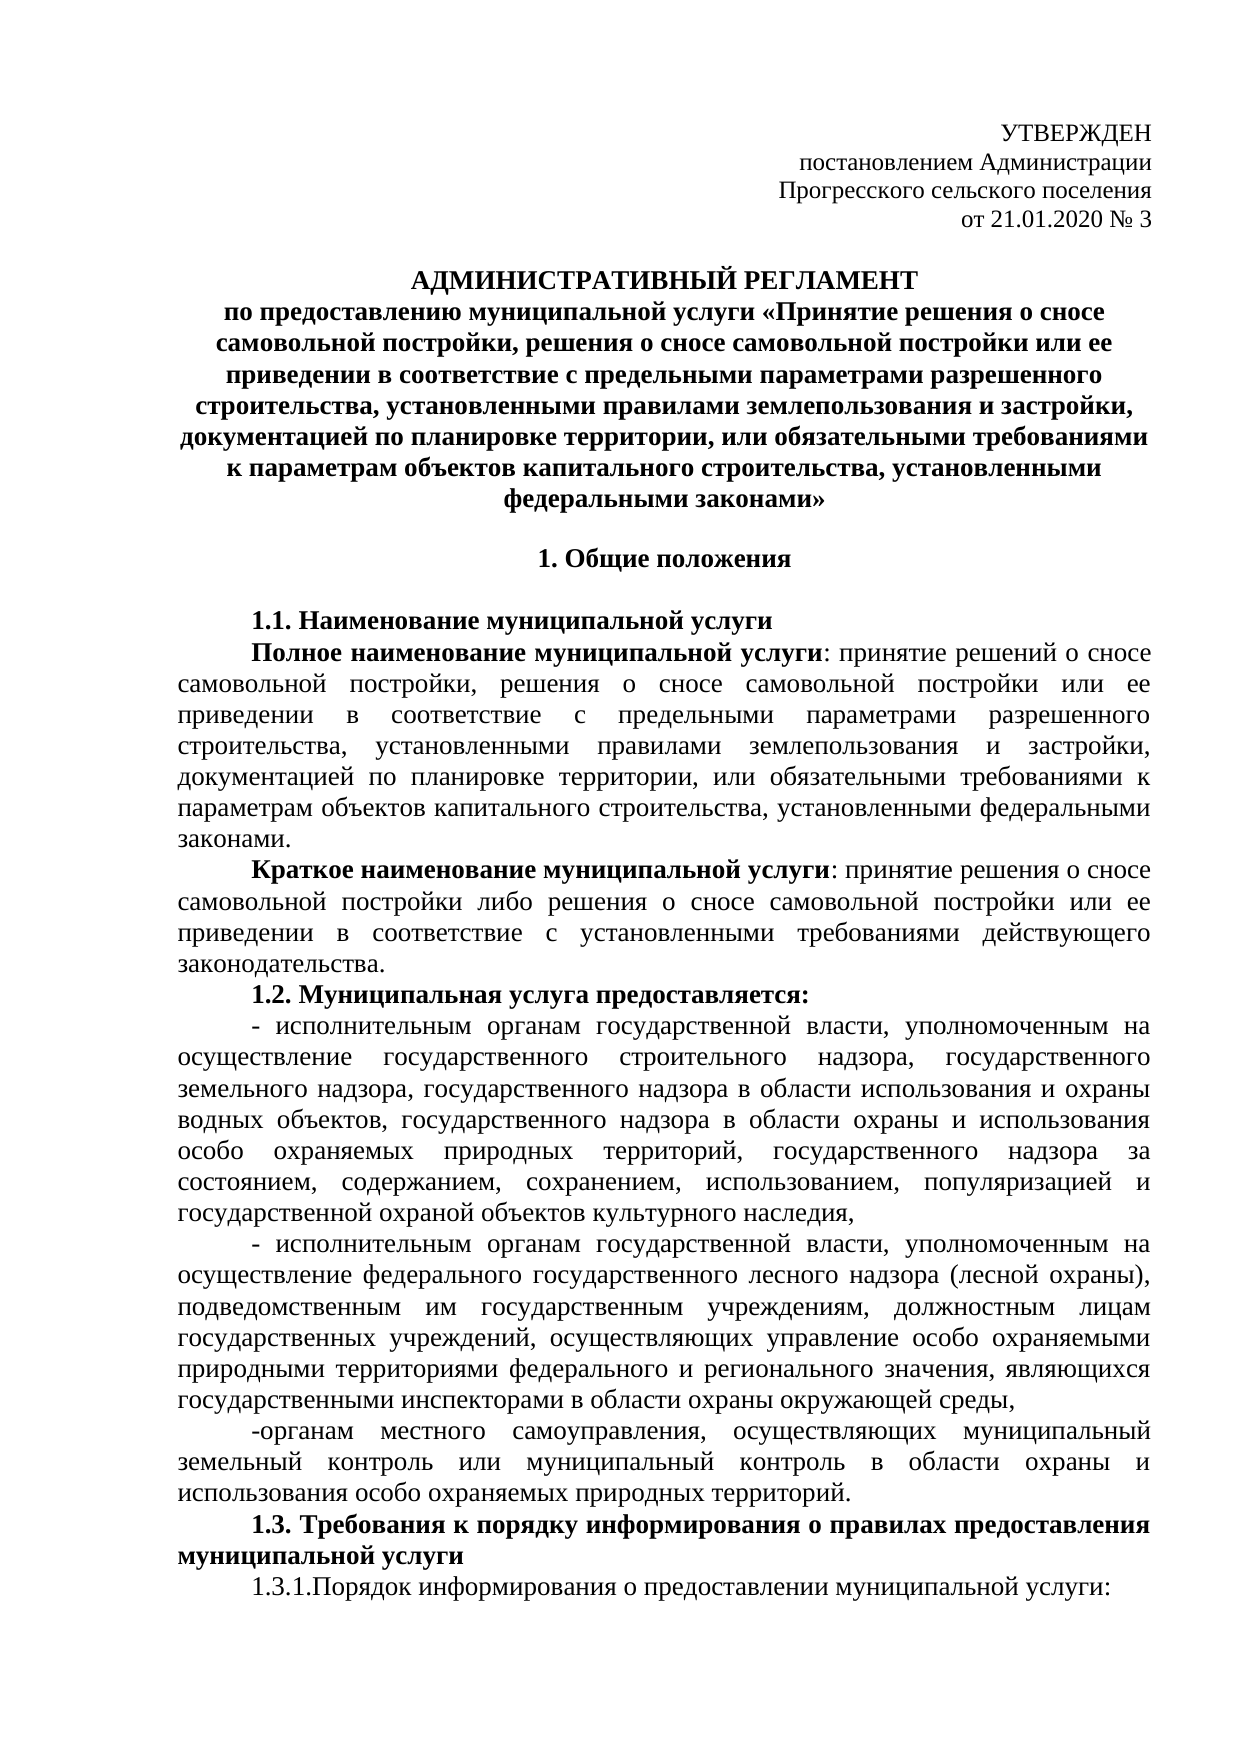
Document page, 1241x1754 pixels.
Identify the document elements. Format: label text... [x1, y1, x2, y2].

text Краткое наименование муниципальной услуги: принятие решения о сносе самовольной постройки либо решения о сносе самовольной постройки или ее приведении в соответствие с установленными требованиями действующего законодательства. [177, 854, 1152, 978]
text Прогресского сельского поселения [177, 176, 1152, 204]
text от 21.01.2020 № 3 [177, 204, 1152, 233]
text Полное наименование муниципальной услуги: принятие решений о сносе самовольной постройки, решения о сносе самовольной постройки или ее приведении в соответствие с предельными параметрами разрешенного строительства, установленными правилами землепользования и застройки, документацией по планировке территории, или обязательными требованиями к параметрам объектов капитального строительства, установленными федеральными законами. [177, 636, 1152, 854]
text 1. Общие положения [177, 542, 1152, 573]
text 1.2. Муниципальная услуга предоставляется: [177, 978, 1152, 1009]
text УТВЕРЖДЕН [177, 118, 1152, 147]
text постановлением Администрации [177, 147, 1152, 176]
text 1.1. Наименование муниципальной услуги [177, 604, 1152, 636]
text АДМИНИСТРАТИВНЫЙ РЕГЛАМЕНТ [177, 264, 1152, 295]
text -органам местного самоуправления, осуществляющих муниципальный земельный контроль или муниципальный контроль в области охраны и использования особо охраняемых природных территорий. [177, 1414, 1152, 1508]
text - исполнительным органам государственной власти, уполномоченным на осуществление федерального государственного лесного надзора (лесной охраны), подведомственным им государственным учреждениям, должностным лицам государственных учреждений, осуществляющих управление особо охраняемыми природными территориями федерального и регионального значения, являющихся государственными инспекторами в области охраны окружающей среды, [177, 1227, 1152, 1414]
text по предоставлению муниципальной услуги «Принятие решения о сносе самовольной постройки, решения о сносе самовольной постройки или ее приведении в соответствие с предельными параметрами разрешенного строительства, установленными правилами землепользования и застройки, документацией по планировке территории, или обязательными требованиями к параметрам объектов капитального строительства, установленными федеральными законами» [177, 295, 1152, 513]
text 1.3. Требования к порядку информирования о правилах предоставления муниципальной услуги [177, 1508, 1152, 1570]
text - исполнительным органам государственной власти, уполномоченным на осуществление государственного строительного надзора, государственного земельного надзора, государственного надзора в области использования и охраны водных объектов, государственного надзора в области охраны и использования особо охраняемых природных территорий, государственного надзора за состоянием, содержанием, сохранением, использованием, популяризацией и государственной охраной объектов культурного наследия, [177, 1009, 1152, 1227]
text 1.3.1.Порядок информирования о предоставлении муниципальной услуги: [177, 1570, 1152, 1601]
